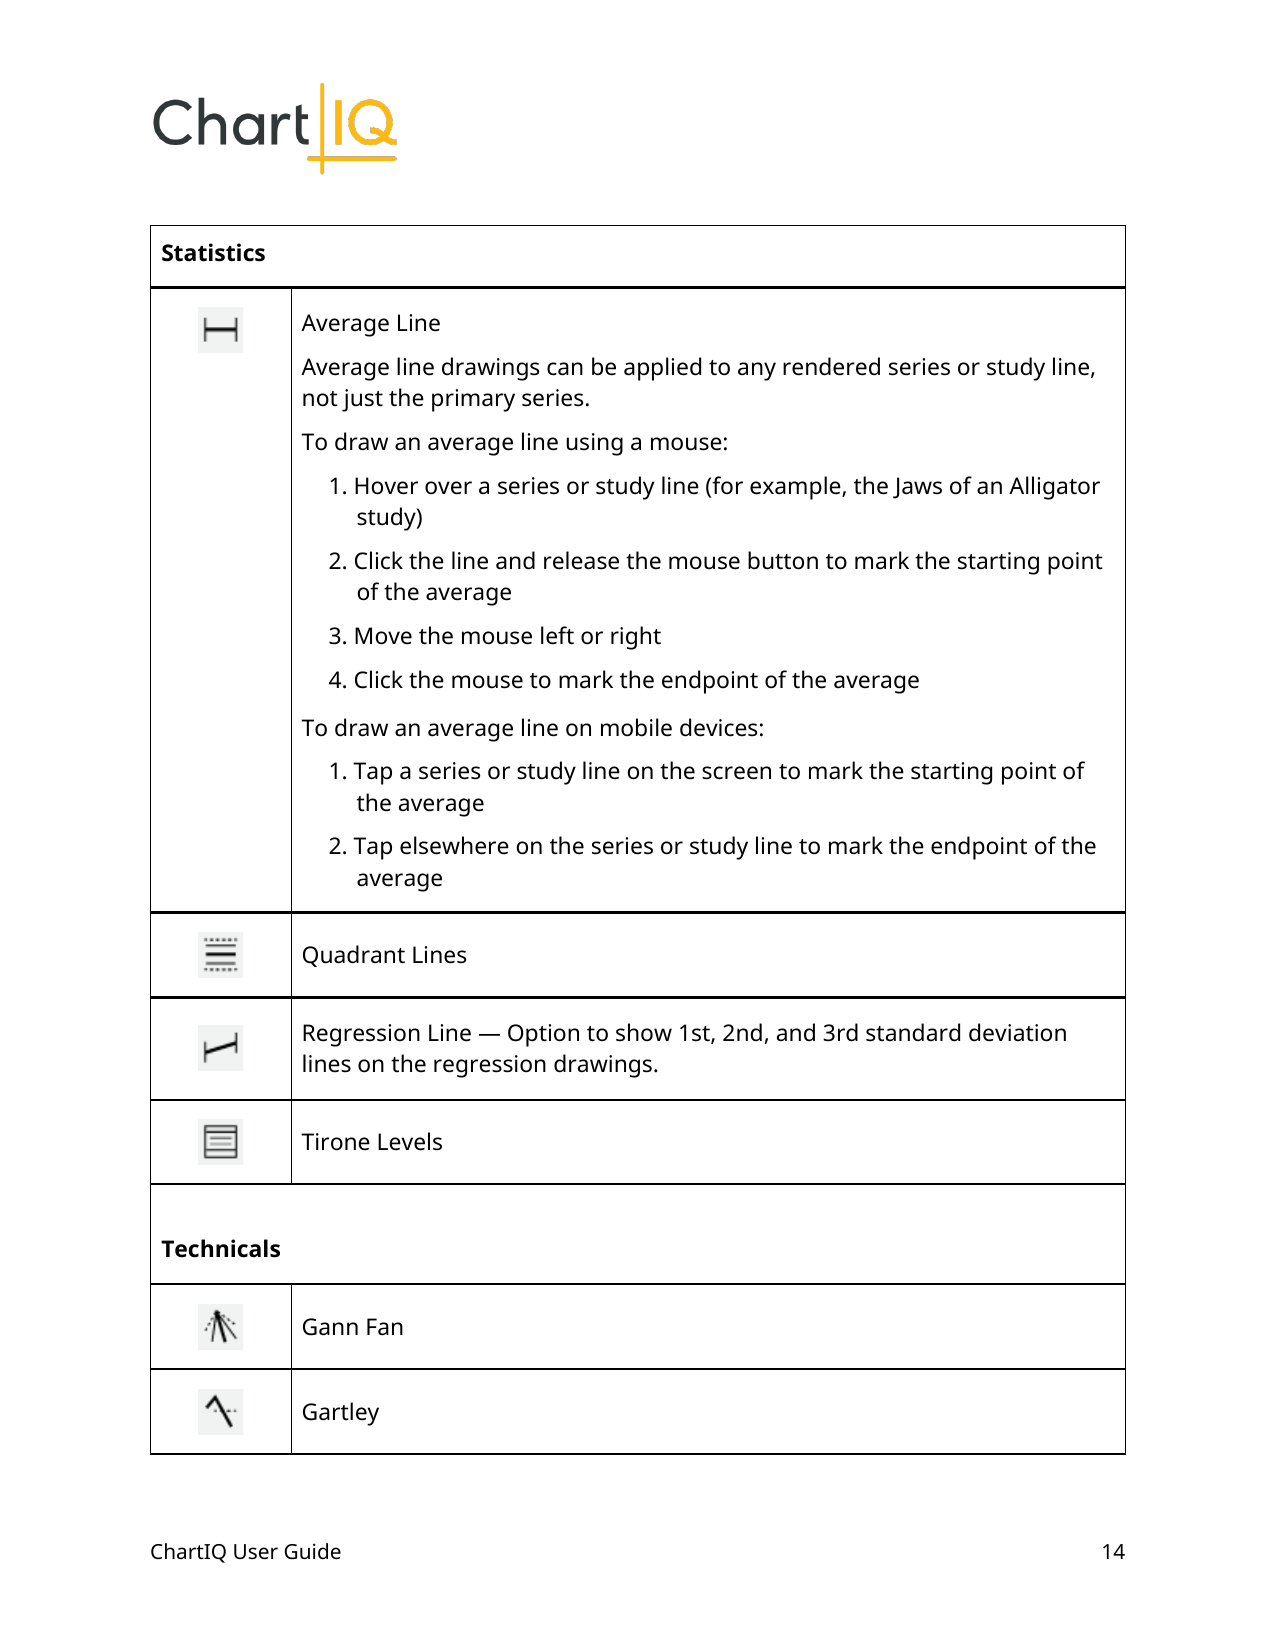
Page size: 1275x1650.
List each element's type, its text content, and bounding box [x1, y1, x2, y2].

table_cell Gartley [292, 1370, 1125, 1453]
picture [198, 307, 244, 353]
table_cell Technicals [151, 1185, 1125, 1283]
table_cell Average Line Average line drawings can be applied to any rendered series or study line, not just the primary series. To draw an average line using a mouse: 1. Hover over a series or study line (for example, the Jaws of an Alligator study) 2. Click the line and release the mouse button to mark the starting point of the average 3. Move the mouse left or right 4. Click the mouse to mark the endpoint of the average To draw an average line on mobile devices: 1. Tap a series or study line on the screen to mark the starting point of the average 2. Tap elsewhere on the series or study line to mark the endpoint of the average [292, 289, 1125, 911]
table_cell Tirone Levels [292, 1101, 1125, 1183]
picture [198, 1389, 244, 1435]
table_cell [151, 914, 291, 996]
table_cell [151, 999, 291, 1098]
picture [198, 1025, 244, 1071]
table_cell Gann Fan [292, 1285, 1125, 1368]
table_cell [151, 1285, 291, 1368]
table_cell [151, 289, 291, 911]
picture [198, 1304, 244, 1350]
table_header Statistics [151, 226, 1125, 286]
table_cell Quadrant Lines [292, 914, 1125, 996]
picture [150, 75, 399, 183]
table_cell Regression Line — Option to show 1st, 2nd, and 3rd standard deviation lines on the regression drawings. [292, 999, 1125, 1098]
table_cell [151, 1370, 291, 1453]
picture [198, 1119, 244, 1165]
picture [198, 932, 244, 978]
table_cell [151, 1101, 291, 1183]
